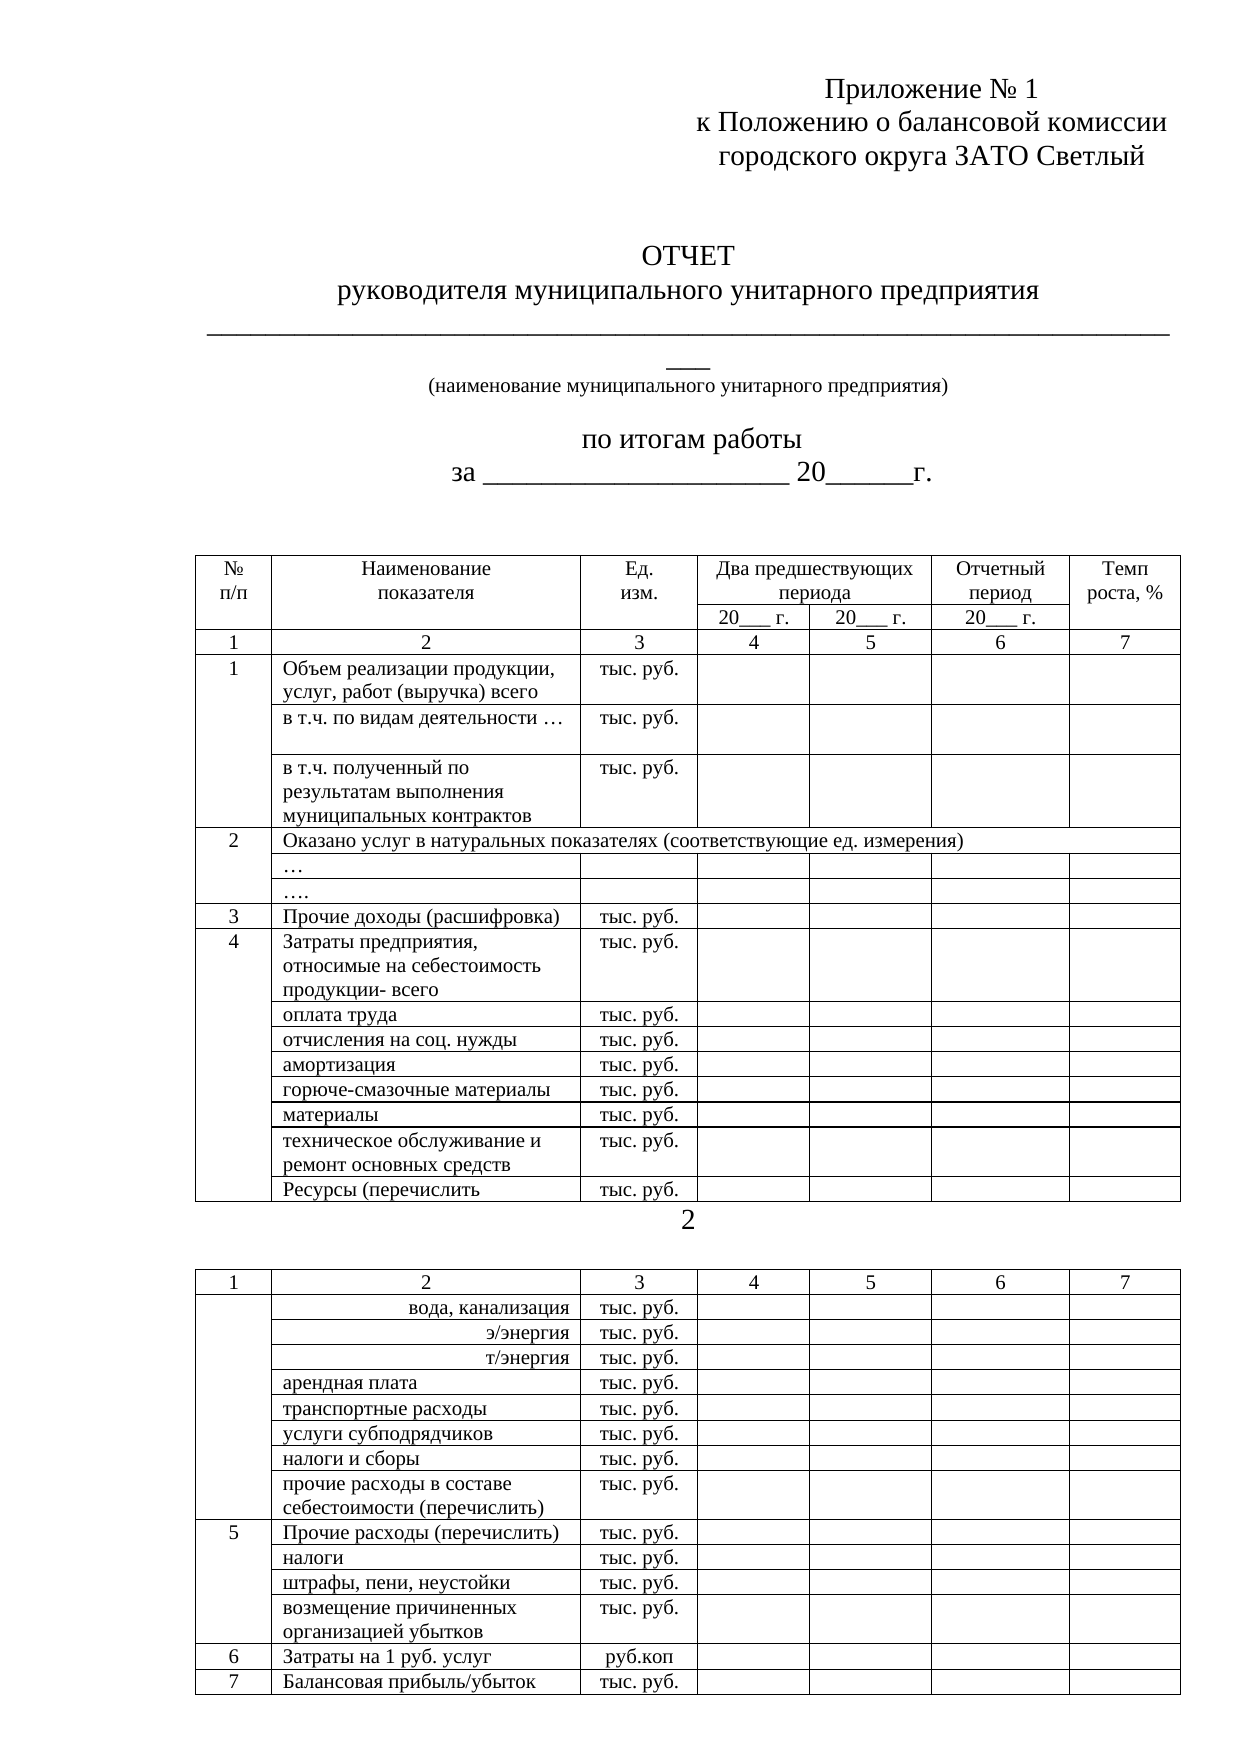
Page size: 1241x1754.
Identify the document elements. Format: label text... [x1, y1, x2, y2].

table_cell [1070, 1471, 1180, 1519]
table_cell [810, 1295, 931, 1319]
table_header 7 [1070, 1270, 1180, 1294]
table_header Два предшествующих периода [698, 556, 931, 604]
table_cell тыс. руб. [581, 1345, 697, 1369]
table_cell [932, 854, 1069, 877]
table_cell [698, 705, 809, 754]
table_cell [810, 1595, 931, 1643]
table_cell 2 [196, 828, 271, 903]
table_header 6 [932, 1270, 1069, 1294]
table_cell услуги субподрядчиков [272, 1421, 580, 1444]
table_cell [1070, 904, 1180, 928]
table_cell [698, 1128, 809, 1176]
table_cell [810, 1128, 931, 1176]
table_cell [932, 904, 1069, 928]
table_cell [810, 1520, 931, 1544]
table_cell 3 [196, 904, 271, 928]
table_cell [1070, 1545, 1180, 1569]
table_cell [932, 655, 1069, 703]
table_cell [932, 705, 1069, 754]
table_cell амортизация [272, 1052, 580, 1076]
table_cell [698, 1471, 809, 1519]
table_cell [810, 929, 931, 1001]
table_cell [698, 1345, 809, 1369]
text руководителя муниципального унитарного предприятия _____________________________________________________________________ [207, 336, 1169, 373]
table_cell [1070, 1002, 1180, 1026]
table_cell Затраты на 1 руб. услуг [272, 1644, 580, 1668]
table_cell тыс. руб. [581, 1545, 697, 1569]
table_cell [932, 1345, 1069, 1369]
table_cell [698, 1177, 809, 1201]
table_cell [1070, 1128, 1180, 1176]
table_cell [932, 1545, 1069, 1569]
table_cell [932, 755, 1069, 827]
table_header Наименование показателя [272, 556, 580, 629]
table_cell Объем реализации продукции, услуг, работ (выручка) всего [272, 655, 580, 703]
table_cell 6 [196, 1644, 271, 1668]
table_cell [932, 1446, 1069, 1470]
table_header Ед. изм. [581, 556, 697, 629]
table_cell арендная плата [272, 1370, 580, 1394]
table_cell [810, 1077, 931, 1101]
table_cell [810, 1027, 931, 1051]
table_cell [698, 1295, 809, 1319]
table_cell 1 [196, 630, 271, 654]
table_cell [1070, 1370, 1180, 1394]
table_cell [932, 879, 1069, 903]
table_header 2 [272, 1270, 580, 1294]
table_cell вода, канализация [272, 1295, 580, 1319]
table_cell тыс. руб. [581, 1002, 697, 1026]
table_cell [698, 1520, 809, 1544]
table_cell 2 [272, 630, 580, 654]
table_cell Прочие доходы (расшифровка) [272, 904, 580, 928]
table_cell возмещение причиненных организацией убытков [272, 1595, 580, 1643]
table_cell [932, 1644, 1069, 1668]
table_cell тыс. руб. [581, 904, 697, 928]
table_cell тыс. руб. [581, 1177, 697, 1201]
table_cell тыс. руб. [581, 1595, 697, 1643]
table_cell т/энергия [272, 1345, 580, 1369]
table_cell [810, 1177, 931, 1201]
text руководителя муниципального унитарного предприятия _____________________________________________________________________ [207, 272, 1169, 334]
table_cell [698, 1002, 809, 1026]
table_cell [1070, 1177, 1180, 1201]
table_cell [932, 1177, 1069, 1201]
table_cell [810, 1421, 931, 1444]
table_cell [698, 655, 809, 703]
table_cell [698, 904, 809, 928]
table_cell … [272, 854, 580, 877]
table_cell [1070, 1027, 1180, 1051]
table_cell [1070, 1295, 1180, 1319]
table_cell [810, 1345, 931, 1369]
table_cell [932, 1103, 1069, 1126]
table_cell [1070, 1570, 1180, 1594]
table_cell [810, 1370, 931, 1394]
table_cell тыс. руб. [581, 1295, 697, 1319]
table_cell тыс. руб. [581, 1103, 697, 1126]
table_cell [932, 1670, 1069, 1693]
text городского округа ЗАТО Светлый [694, 138, 1169, 171]
table_header № п/п [196, 556, 271, 629]
table_cell [1070, 1595, 1180, 1643]
table_cell [1070, 755, 1180, 827]
table_cell [932, 1027, 1069, 1051]
table_cell налоги [272, 1545, 580, 1569]
table_cell [698, 1644, 809, 1668]
table_cell [810, 1670, 931, 1693]
table_cell тыс. руб. [581, 1077, 697, 1101]
table_cell транспортные расходы [272, 1395, 580, 1419]
table_cell [1070, 1446, 1180, 1470]
table_cell [932, 1077, 1069, 1101]
table_cell 3 [581, 630, 697, 654]
table_cell 7 [196, 1670, 271, 1693]
table_cell [698, 1595, 809, 1643]
table_cell [810, 705, 931, 754]
table_cell тыс. руб. [581, 1370, 697, 1394]
table_cell 7 [1070, 630, 1180, 654]
table_cell [1070, 1077, 1180, 1101]
table_cell [810, 1545, 931, 1569]
table_cell [932, 929, 1069, 1001]
table_header Отчетный период [932, 556, 1069, 604]
table_cell материалы [272, 1103, 580, 1126]
table_cell [698, 1670, 809, 1693]
table_header 1 [196, 1270, 271, 1294]
table_cell [698, 1077, 809, 1101]
table_cell [932, 1471, 1069, 1519]
table_cell [698, 854, 809, 877]
text за _____________________ 20______г. [207, 454, 1169, 488]
table_cell [698, 1446, 809, 1470]
table_cell [810, 1644, 931, 1668]
table_cell [810, 1446, 931, 1470]
table_cell прочие расходы в составе себестоимости (перечислить) [272, 1471, 580, 1519]
table_cell [1070, 1421, 1180, 1444]
table_cell э/энергия [272, 1320, 580, 1344]
table_cell [1070, 854, 1180, 877]
table_cell [932, 1320, 1069, 1344]
table_cell [1070, 655, 1180, 703]
table_cell [1070, 1670, 1180, 1693]
table_cell 5 [196, 1520, 271, 1643]
table_cell руб.коп [581, 1644, 697, 1668]
table_cell Оказано услуг в натуральных показателях (соответствующие ед. измерения) [272, 828, 1180, 852]
table_cell [810, 1320, 931, 1344]
table_cell [932, 1395, 1069, 1419]
table_cell [1070, 1520, 1180, 1544]
table_cell Ресурсы (перечислить [272, 1177, 580, 1201]
table_cell тыс. руб. [581, 1471, 697, 1519]
text по итогам работы [207, 421, 1169, 454]
table_cell [698, 1103, 809, 1126]
table_cell 20___ г. [810, 605, 931, 629]
table_cell [810, 1570, 931, 1594]
table_cell [698, 1545, 809, 1569]
table_cell отчисления на соц. нужды [272, 1027, 580, 1051]
table_cell 4 [196, 929, 271, 1201]
table_cell 20___ г. [698, 605, 809, 629]
table_cell в т.ч. по видам деятельности … [272, 705, 580, 754]
table_cell [698, 1395, 809, 1419]
table_cell [932, 1520, 1069, 1544]
table_cell горюче-смазочные материалы [272, 1077, 580, 1101]
table_cell [932, 1295, 1069, 1319]
text ОТЧЕТ [207, 238, 1169, 272]
table_cell тыс. руб. [581, 1570, 697, 1594]
table_cell [698, 1320, 809, 1344]
table_cell [810, 755, 931, 827]
table_cell …. [272, 879, 580, 903]
table_cell налоги и сборы [272, 1446, 580, 1470]
text к Положению о балансовой комиссии [694, 104, 1169, 138]
table_cell [698, 1421, 809, 1444]
table_cell [932, 1128, 1069, 1176]
table_cell [196, 1295, 271, 1519]
table_cell [698, 1027, 809, 1051]
table_cell [698, 1052, 809, 1076]
table_header 4 [698, 1270, 809, 1294]
table_cell [810, 879, 931, 903]
table_cell тыс. руб. [581, 1320, 697, 1344]
table_cell [698, 929, 809, 1001]
table_cell [810, 904, 931, 928]
table_cell тыс. руб. [581, 1520, 697, 1544]
table_cell [810, 854, 931, 877]
table_cell [810, 655, 931, 703]
table_cell [810, 1052, 931, 1076]
table_cell Балансовая прибыль/убыток [272, 1670, 580, 1693]
table_cell тыс. руб. [581, 1670, 697, 1693]
table_cell 20___ г. [932, 605, 1069, 629]
table_cell [1070, 705, 1180, 754]
table_cell тыс. руб. [581, 1446, 697, 1470]
table_cell [932, 1421, 1069, 1444]
table_cell [698, 755, 809, 827]
table_cell техническое обслуживание и ремонт основных средств [272, 1128, 580, 1176]
table_cell в т.ч. полученный по результатам выполнения муниципальных контрактов [272, 755, 580, 827]
table_cell тыс. руб. [581, 929, 697, 1001]
table_cell [1070, 1052, 1180, 1076]
text Приложение № 1 [694, 71, 1169, 104]
table_cell [810, 1471, 931, 1519]
table_cell 6 [932, 630, 1069, 654]
table_cell [698, 1370, 809, 1394]
table_cell 5 [810, 630, 931, 654]
table_cell [810, 1395, 931, 1419]
table_cell [932, 1595, 1069, 1643]
table_header Темп роста, % [1070, 556, 1180, 629]
table_header 5 [810, 1270, 931, 1294]
table_cell [932, 1052, 1069, 1076]
table_cell [932, 1570, 1069, 1594]
table_cell 1 [196, 655, 271, 827]
table_cell тыс. руб. [581, 1128, 697, 1176]
table_cell Прочие расходы (перечислить) [272, 1520, 580, 1544]
table_cell [1070, 1345, 1180, 1369]
table_cell [1070, 1320, 1180, 1344]
table_cell Затраты предприятия, относимые на себестоимость продукции- всего [272, 929, 580, 1001]
table_header 3 [581, 1270, 697, 1294]
table_cell [1070, 1103, 1180, 1126]
table_cell тыс. руб. [581, 755, 697, 827]
table_cell [1070, 879, 1180, 903]
table_cell [932, 1370, 1069, 1394]
table_cell тыс. руб. [581, 1395, 697, 1419]
text 2 [207, 1202, 1169, 1235]
table_cell тыс. руб. [581, 655, 697, 703]
table_cell [810, 1103, 931, 1126]
table_cell тыс. руб. [581, 1052, 697, 1076]
table_cell [698, 879, 809, 903]
table_cell 4 [698, 630, 809, 654]
table_cell тыс. руб. [581, 705, 697, 754]
table_cell [1070, 1395, 1180, 1419]
table_cell тыс. руб. [581, 1421, 697, 1444]
text (наименование муниципального унитарного предприятия) [207, 373, 1169, 397]
table_cell тыс. руб. [581, 1027, 697, 1051]
table_cell [1070, 929, 1180, 1001]
table_cell [698, 1570, 809, 1594]
table_cell оплата труда [272, 1002, 580, 1026]
table_cell [1070, 1644, 1180, 1668]
table_cell [581, 879, 697, 903]
table_cell [810, 1002, 931, 1026]
table_cell штрафы, пени, неустойки [272, 1570, 580, 1594]
table_cell [581, 854, 697, 877]
table_cell [932, 1002, 1069, 1026]
